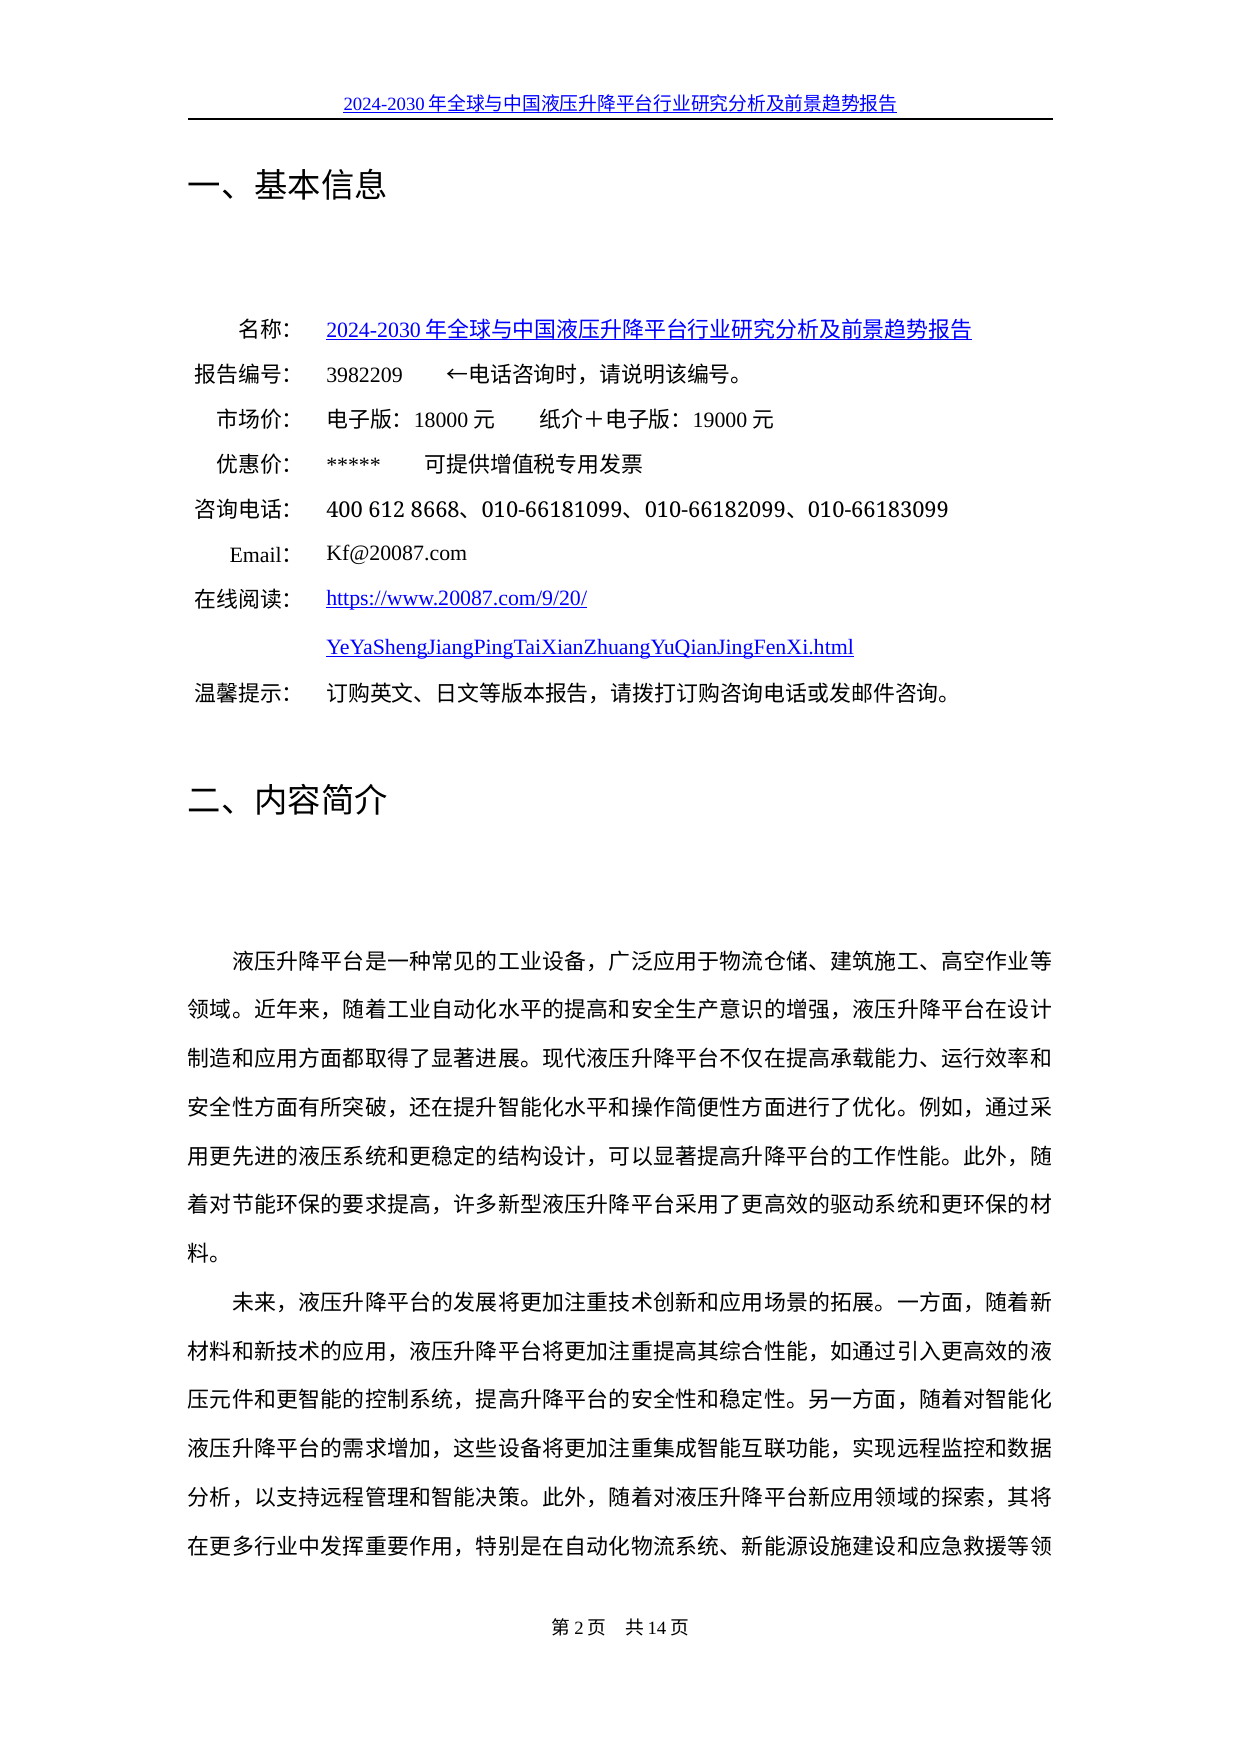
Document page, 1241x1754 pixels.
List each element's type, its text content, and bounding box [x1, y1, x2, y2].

table_cell ***** 可提供增值税专用发票 [315, 447, 1073, 492]
table_cell Kf@20087.com [315, 537, 1073, 582]
table_header 2024-2030年全球与中国液压升降平台行业研究分析及前景趋势报告 [315, 312, 1073, 357]
table_cell 400 612 8668、010-66181099、010-66182099、010-66183099 [315, 492, 1073, 537]
table_cell 电子版：18000 元 纸介＋电子版：19000 元 [315, 402, 1073, 447]
table_cell 在线阅读： [167, 582, 315, 675]
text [187, 943, 1053, 1561]
table_cell 温馨提示： [167, 675, 315, 720]
table_cell Email： [167, 537, 315, 582]
title 二、内容简介 [187, 766, 1053, 831]
table_cell 咨询电话： [167, 492, 315, 537]
title 一、基本信息 [187, 150, 1053, 215]
table_header 名称： [167, 312, 315, 357]
table_cell 优惠价： [167, 447, 315, 492]
table_cell 3982209 ←电话咨询时，请说明该编号。 [315, 357, 1073, 402]
table_cell [315, 582, 1073, 675]
table_cell 报告编号： [167, 357, 315, 402]
table_cell 订购英文、日文等版本报告，请拨打订购咨询电话或发邮件咨询。 [315, 675, 1073, 720]
table_cell 市场价： [167, 402, 315, 447]
